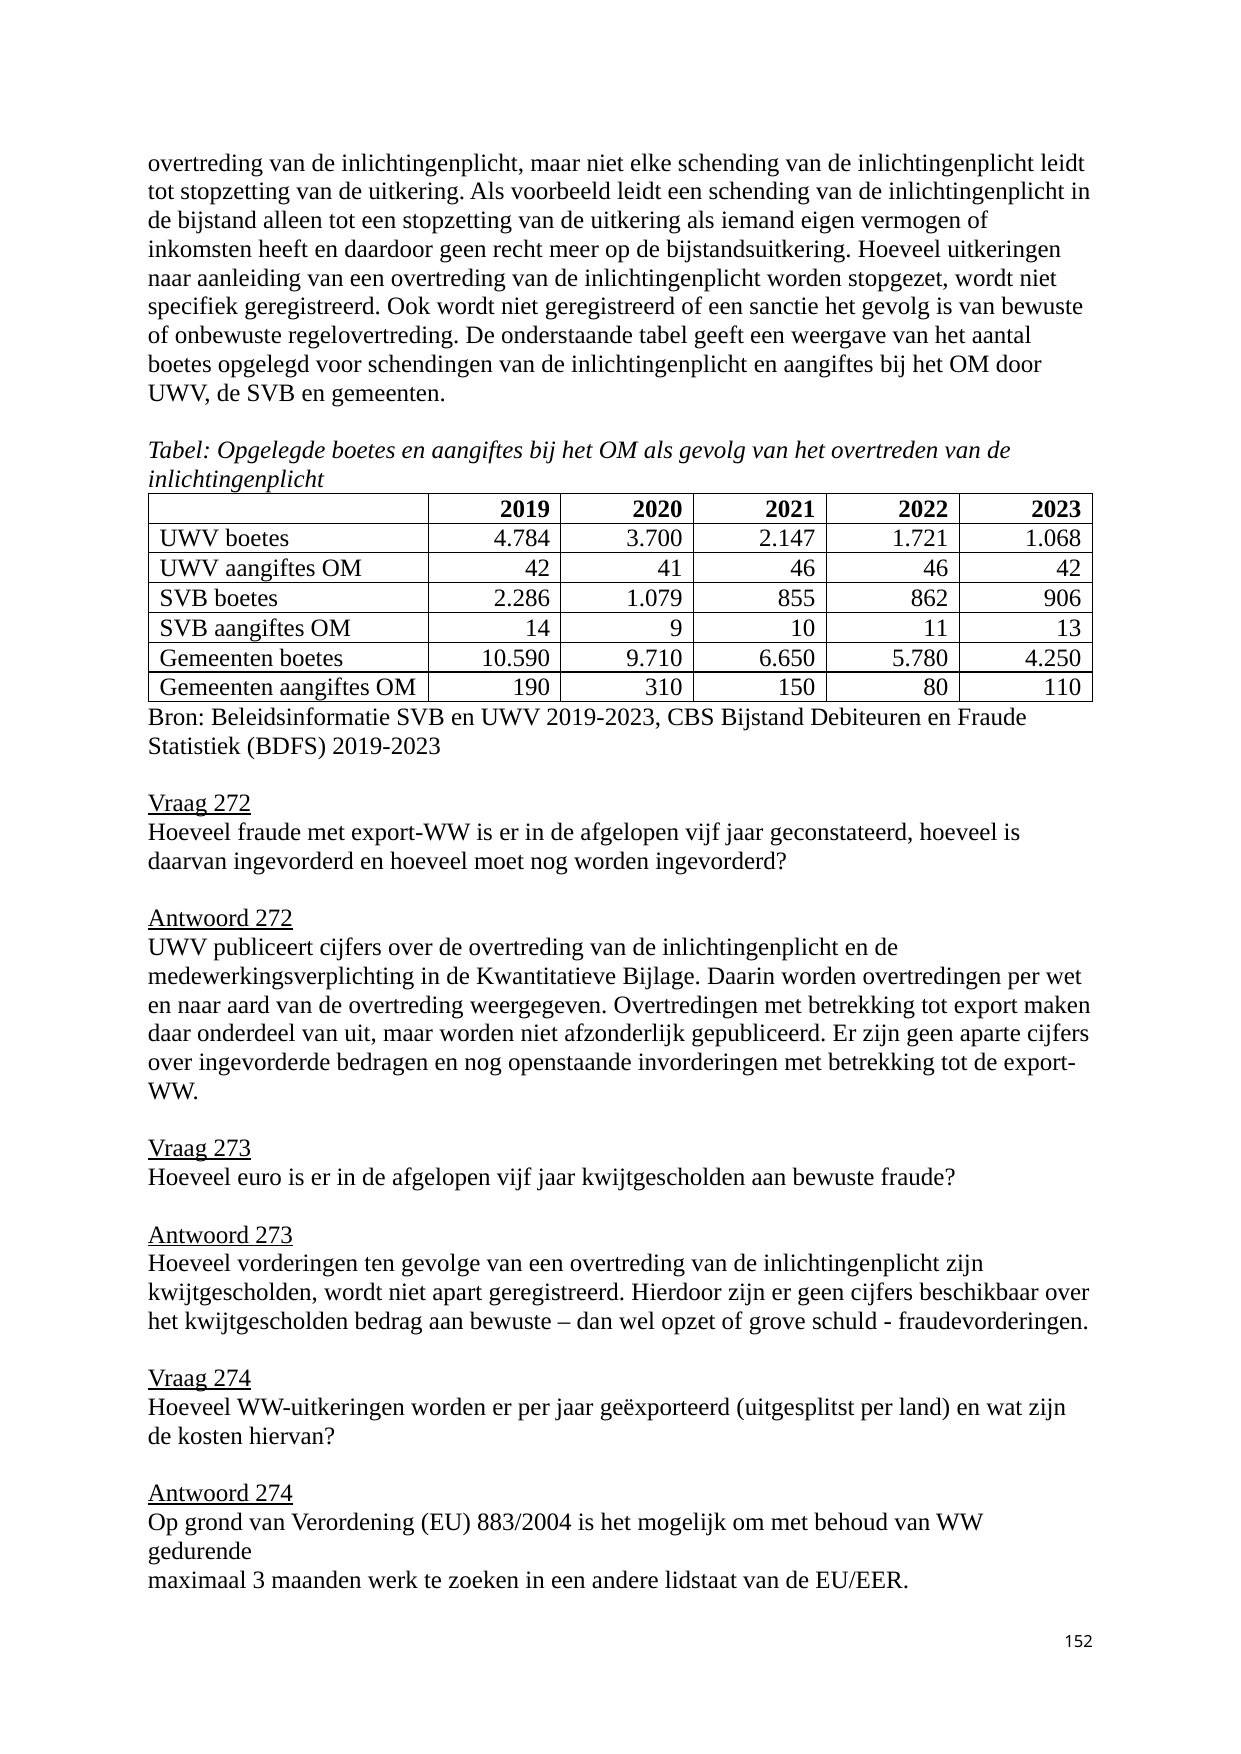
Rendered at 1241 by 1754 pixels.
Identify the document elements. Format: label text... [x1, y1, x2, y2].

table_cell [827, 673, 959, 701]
text Bron: Beleidsinformatie SVB en UWV 2019-2023, CBS Bijstand Debiteuren en Fraude Statistiek (BDFS) 2019-2023 [148, 702, 1093, 760]
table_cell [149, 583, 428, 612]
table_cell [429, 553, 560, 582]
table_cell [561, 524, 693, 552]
text Hoeveel WW-uitkeringen worden er per jaar geëxporteerd (uitgesplitst per land) en wat zijn de kosten hiervan? [148, 1392, 1093, 1450]
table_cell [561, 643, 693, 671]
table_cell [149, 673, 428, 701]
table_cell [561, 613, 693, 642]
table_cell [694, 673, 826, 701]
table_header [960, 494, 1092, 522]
text Hoeveel vorderingen ten gevolge van een overtreding van de inlichtingenplicht zijn kwijtgescholden, wordt niet apart geregistreerd. Hierdoor zijn er geen cijfers beschikbaar over het kwijtgescholden bedrag aan bewuste – dan wel opzet of grove schuld - fraudevorderingen. [148, 1248, 1093, 1335]
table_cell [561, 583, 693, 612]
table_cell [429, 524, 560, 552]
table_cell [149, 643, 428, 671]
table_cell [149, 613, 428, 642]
text UWV publiceert cijfers over de overtreding van de inlichtingenplicht en de medewerkingsverplichting in de Kwantitatieve Bijlage. Daarin worden overtredingen per wet en naar aard van de overtreding weergegeven. Overtredingen met betrekking tot export maken daar onderdeel van uit, maar worden niet afzonderlijk gepubliceerd. Er zijn geen aparte cijfers over ingevorderde bedragen en nog openstaande invorderingen met betrekking tot de export-WW. [148, 932, 1093, 1105]
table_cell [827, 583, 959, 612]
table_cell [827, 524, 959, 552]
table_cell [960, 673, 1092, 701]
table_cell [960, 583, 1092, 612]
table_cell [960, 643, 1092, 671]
text Vraag 272 [148, 788, 1093, 817]
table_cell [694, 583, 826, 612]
text Tabel: Opgelegde boetes en aangiftes bij het OM als gevolg van het overtreden van de inlichtingenplicht [148, 435, 1093, 493]
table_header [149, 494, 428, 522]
text Hoeveel euro is er in de afgelopen vijf jaar kwijtgescholden aan bewuste fraude? [148, 1162, 1093, 1191]
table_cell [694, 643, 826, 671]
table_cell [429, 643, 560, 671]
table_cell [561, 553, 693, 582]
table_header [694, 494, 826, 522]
text Hoeveel fraude met export-WW is er in de afgelopen vijf jaar geconstateerd, hoeveel is daarvan ingevorderd en hoeveel moet nog worden ingevorderd? [148, 817, 1093, 875]
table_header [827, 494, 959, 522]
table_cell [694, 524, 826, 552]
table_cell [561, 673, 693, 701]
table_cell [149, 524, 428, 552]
text Antwoord 274 [148, 1478, 1093, 1507]
text Vraag 274 [148, 1363, 1093, 1392]
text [148, 148, 1093, 406]
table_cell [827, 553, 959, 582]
text Vraag 273 [148, 1133, 1093, 1162]
text Antwoord 273 [148, 1220, 1093, 1248]
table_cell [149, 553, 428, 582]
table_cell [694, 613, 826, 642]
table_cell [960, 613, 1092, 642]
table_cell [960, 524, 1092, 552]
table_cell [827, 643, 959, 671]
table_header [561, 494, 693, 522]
text Op grond van Verordening (EU) 883/2004 is het mogelijk om met behoud van WW gedurende [148, 1507, 1093, 1565]
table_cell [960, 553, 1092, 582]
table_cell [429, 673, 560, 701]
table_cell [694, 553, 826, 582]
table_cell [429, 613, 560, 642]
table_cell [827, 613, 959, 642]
text Antwoord 272 [148, 903, 1093, 932]
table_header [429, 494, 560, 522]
text maximaal 3 maanden werk te zoeken in een andere lidstaat van de EU/EER. [148, 1565, 1093, 1593]
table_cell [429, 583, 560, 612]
